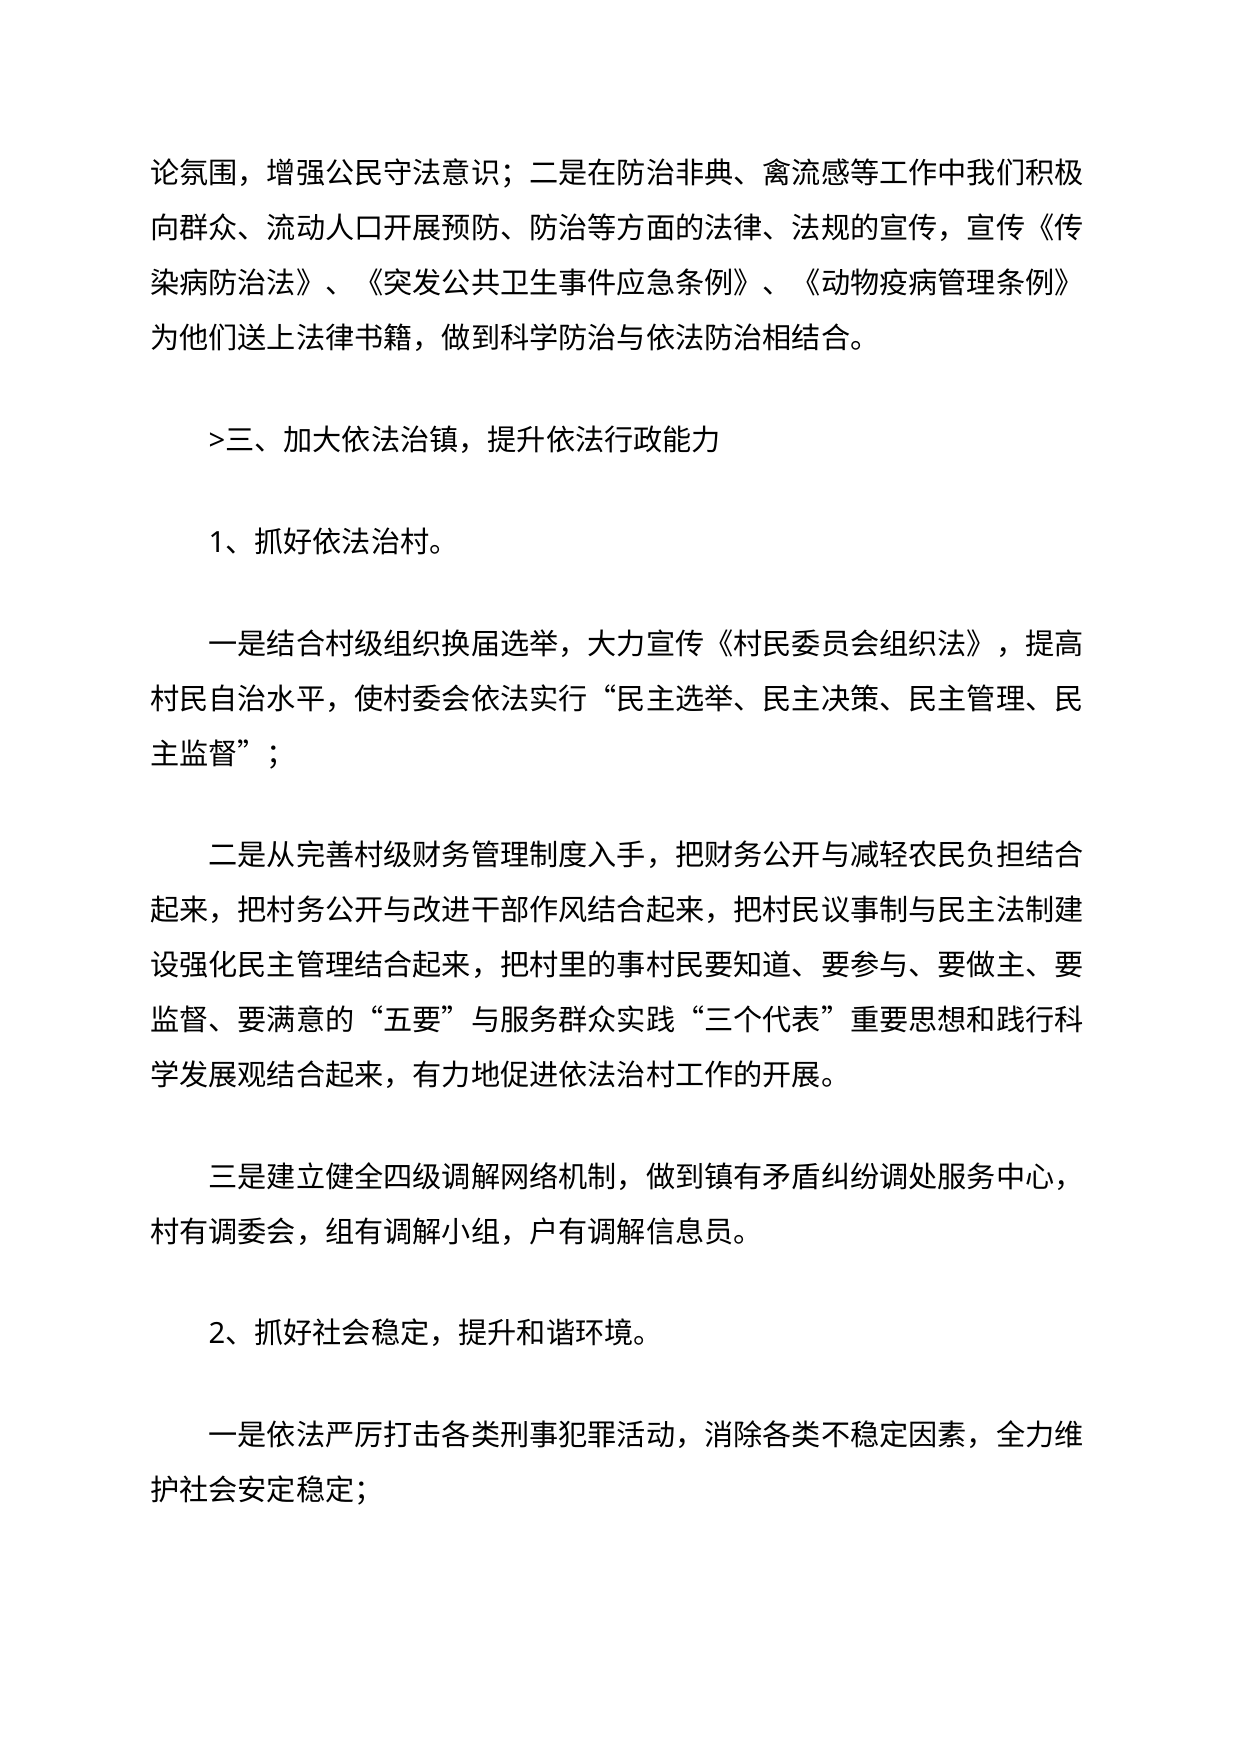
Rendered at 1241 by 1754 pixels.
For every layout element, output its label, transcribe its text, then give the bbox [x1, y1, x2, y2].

text 一是依法严厉打击各类刑事犯罪活动，消除各类不稳定因素，全力维护社会安定稳定； [150, 1412, 1090, 1509]
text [150, 150, 1090, 357]
text 三是建立健全四级调解网络机制，做到镇有矛盾纠纷调处服务中心，村有调委会，组有调解小组，户有调解信息员。 [150, 1153, 1090, 1251]
text 1、抓好依法治村。 [150, 518, 1090, 561]
text 二是从完善村级财务管理制度入手，把财务公开与减轻农民负担结合起来，把村务公开与改进干部作风结合起来，把村民议事制与民主法制建设强化民主管理结合起来，把村里的事村民要知道、要参与、要做主、要监督、要满意的“五要”与服务群众实践“三个代表”重要思想和践行科学发展观结合起来，有力地促进依法治村工作的开展。 [150, 832, 1090, 1094]
text 一是结合村级组织换届选举，大力宣传《村民委员会组织法》，提高村民自治水平，使村委会依法实行“民主选举、民主决策、民主管理、民主监督”； [150, 620, 1090, 772]
text >三、加大依法治镇，提升依法行政能力 [150, 416, 1090, 459]
text 2、抓好社会稳定，提升和谐环境。 [150, 1310, 1090, 1352]
